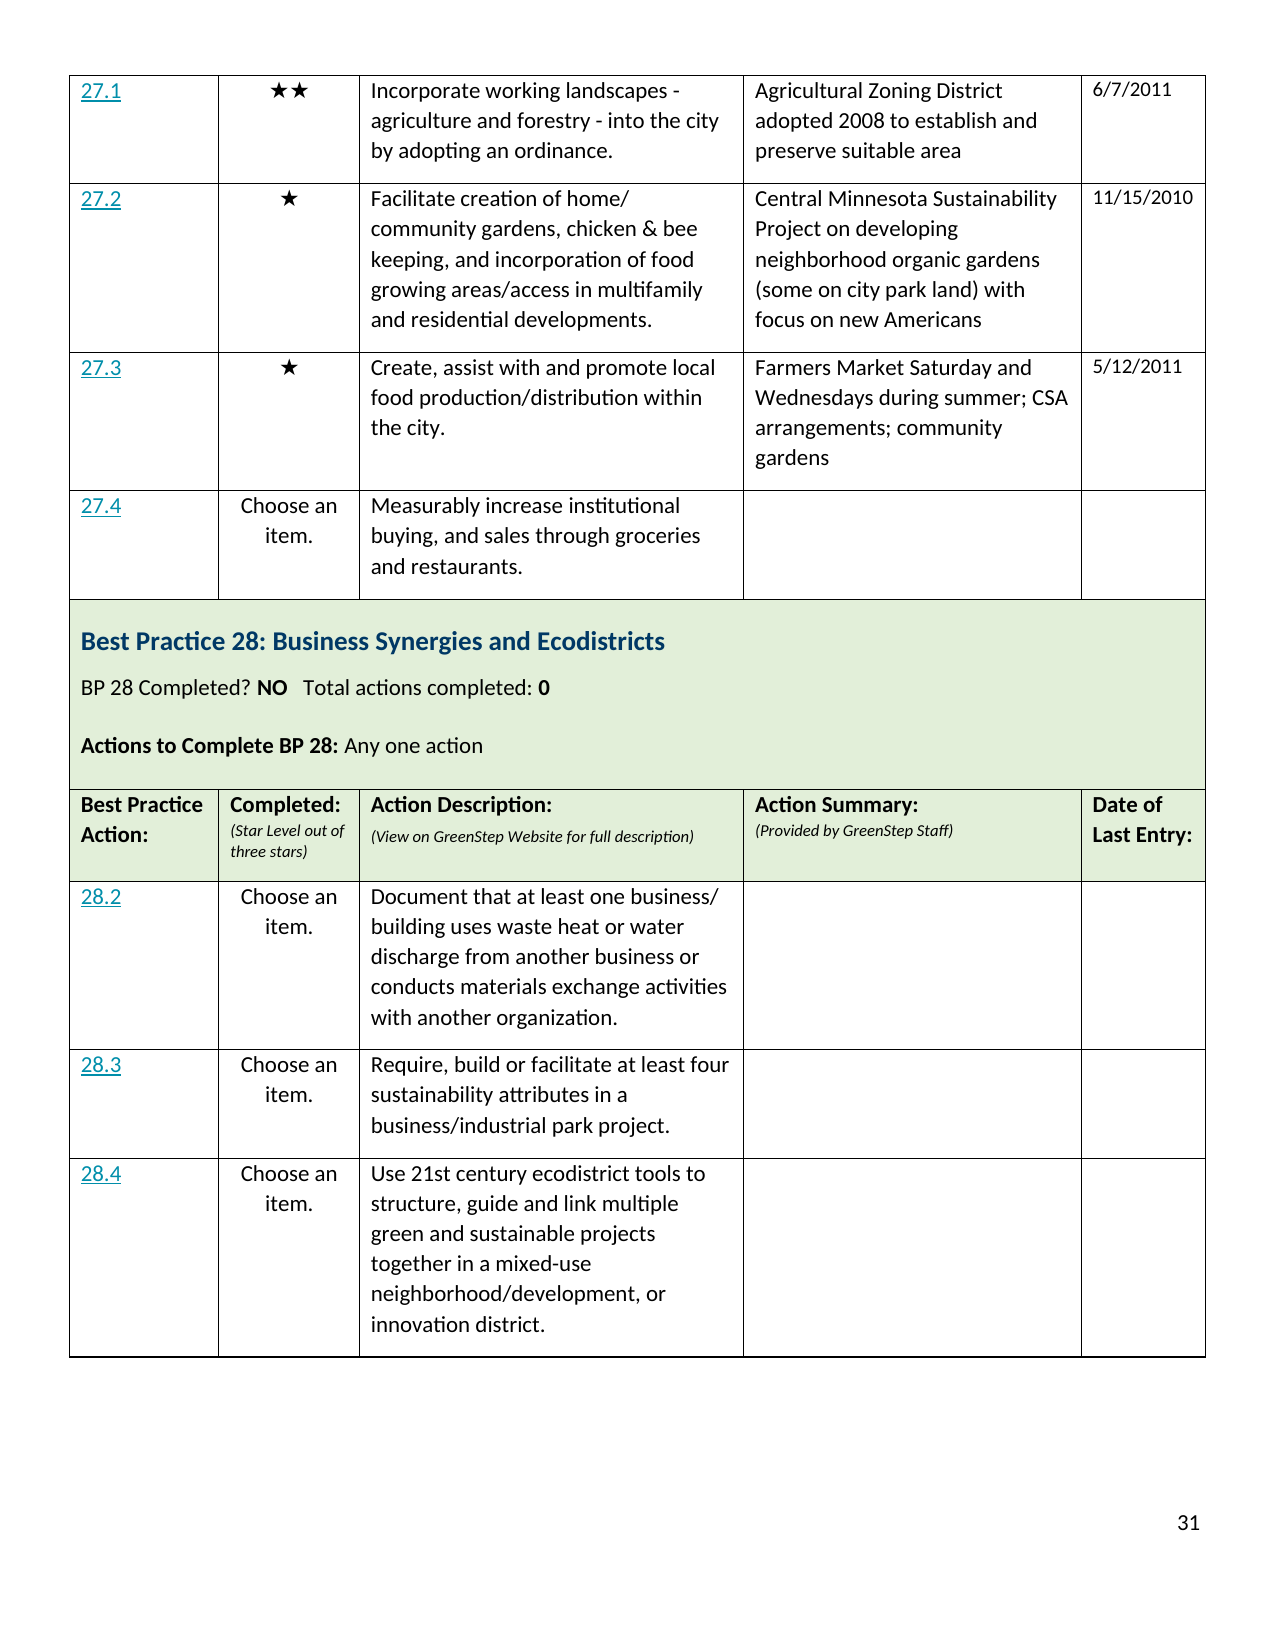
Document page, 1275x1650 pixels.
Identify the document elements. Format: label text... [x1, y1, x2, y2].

table_cell [219, 491, 359, 598]
table_cell [219, 1050, 359, 1158]
table_cell [219, 184, 359, 352]
table_cell Action Summary: (Provided by GreenStep Staff) [744, 790, 1081, 881]
table_cell [219, 353, 359, 490]
table_cell [1082, 1159, 1205, 1356]
table_cell [1082, 1050, 1205, 1158]
table_cell Require, build or facilitate at least four sustainability attributes in a business/industrial park project. [360, 1050, 743, 1158]
table_cell Measurably increase institutional buying, and sales through groceries and restaurants. [360, 491, 743, 598]
table_cell [744, 1159, 1081, 1356]
table_cell 28.3 [70, 1050, 218, 1158]
table_cell [219, 1159, 359, 1356]
table_cell 6/7/2011 [1082, 76, 1205, 183]
table_cell Action Description: (View on GreenStep Website for full description) [360, 790, 743, 881]
table_cell Farmers Market Saturday and Wednesdays during summer; CSA arrangements; community gardens [744, 353, 1081, 490]
table_cell Best Practice 28: Business Synergies and Ecodistricts BP 28 Completed? Total actions completed: Actions to Complete BP 28: Any one action [70, 600, 1205, 789]
table_cell [744, 491, 1081, 598]
table_cell 27.4 [70, 491, 218, 598]
table_cell Central Minnesota Sustainability Project on developing neighborhood organic gardens (some on city park land) with focus on new Americans [744, 184, 1081, 352]
table_cell [1082, 491, 1205, 598]
table_cell Agricultural Zoning District adopted 2008 to establish and preserve suitable area [744, 76, 1081, 183]
table_cell [744, 1050, 1081, 1158]
table_cell 11/15/2010 [1082, 184, 1205, 352]
table_cell 5/12/2011 [1082, 353, 1205, 490]
table_cell 27.3 [70, 353, 218, 490]
table_cell Document that at least one business/ building uses waste heat or water discharge from another business or conducts materials exchange activities with another organization. [360, 882, 743, 1049]
table_cell 28.2 [70, 882, 218, 1049]
table_cell Best Practice Action: [70, 790, 218, 881]
table_cell [219, 76, 359, 183]
table_cell 27.1 [70, 76, 218, 183]
table_cell Completed: (Star Level out of three stars) [219, 790, 359, 881]
table_cell 28.4 [70, 1159, 218, 1356]
table_cell Use 21st century ecodistrict tools to structure, guide and link multiple green and sustainable projects together in a mixed-use neighborhood/development, or innovation district. [360, 1159, 743, 1356]
table_cell [744, 882, 1081, 1049]
table_cell [1082, 882, 1205, 1049]
table_cell Facilitate creation of home/ community gardens, chicken & bee keeping, and incorporation of food growing areas/access in multifamily and residential developments. [360, 184, 743, 352]
table_cell Incorporate working landscapes - agriculture and forestry - into the city by adopting an ordinance. [360, 76, 743, 183]
table_cell [219, 882, 359, 1049]
table_cell Date of Last Entry: [1082, 790, 1205, 881]
table_cell Create, assist with and promote local food production/distribution within the city. [360, 353, 743, 490]
table_cell 27.2 [70, 184, 218, 352]
